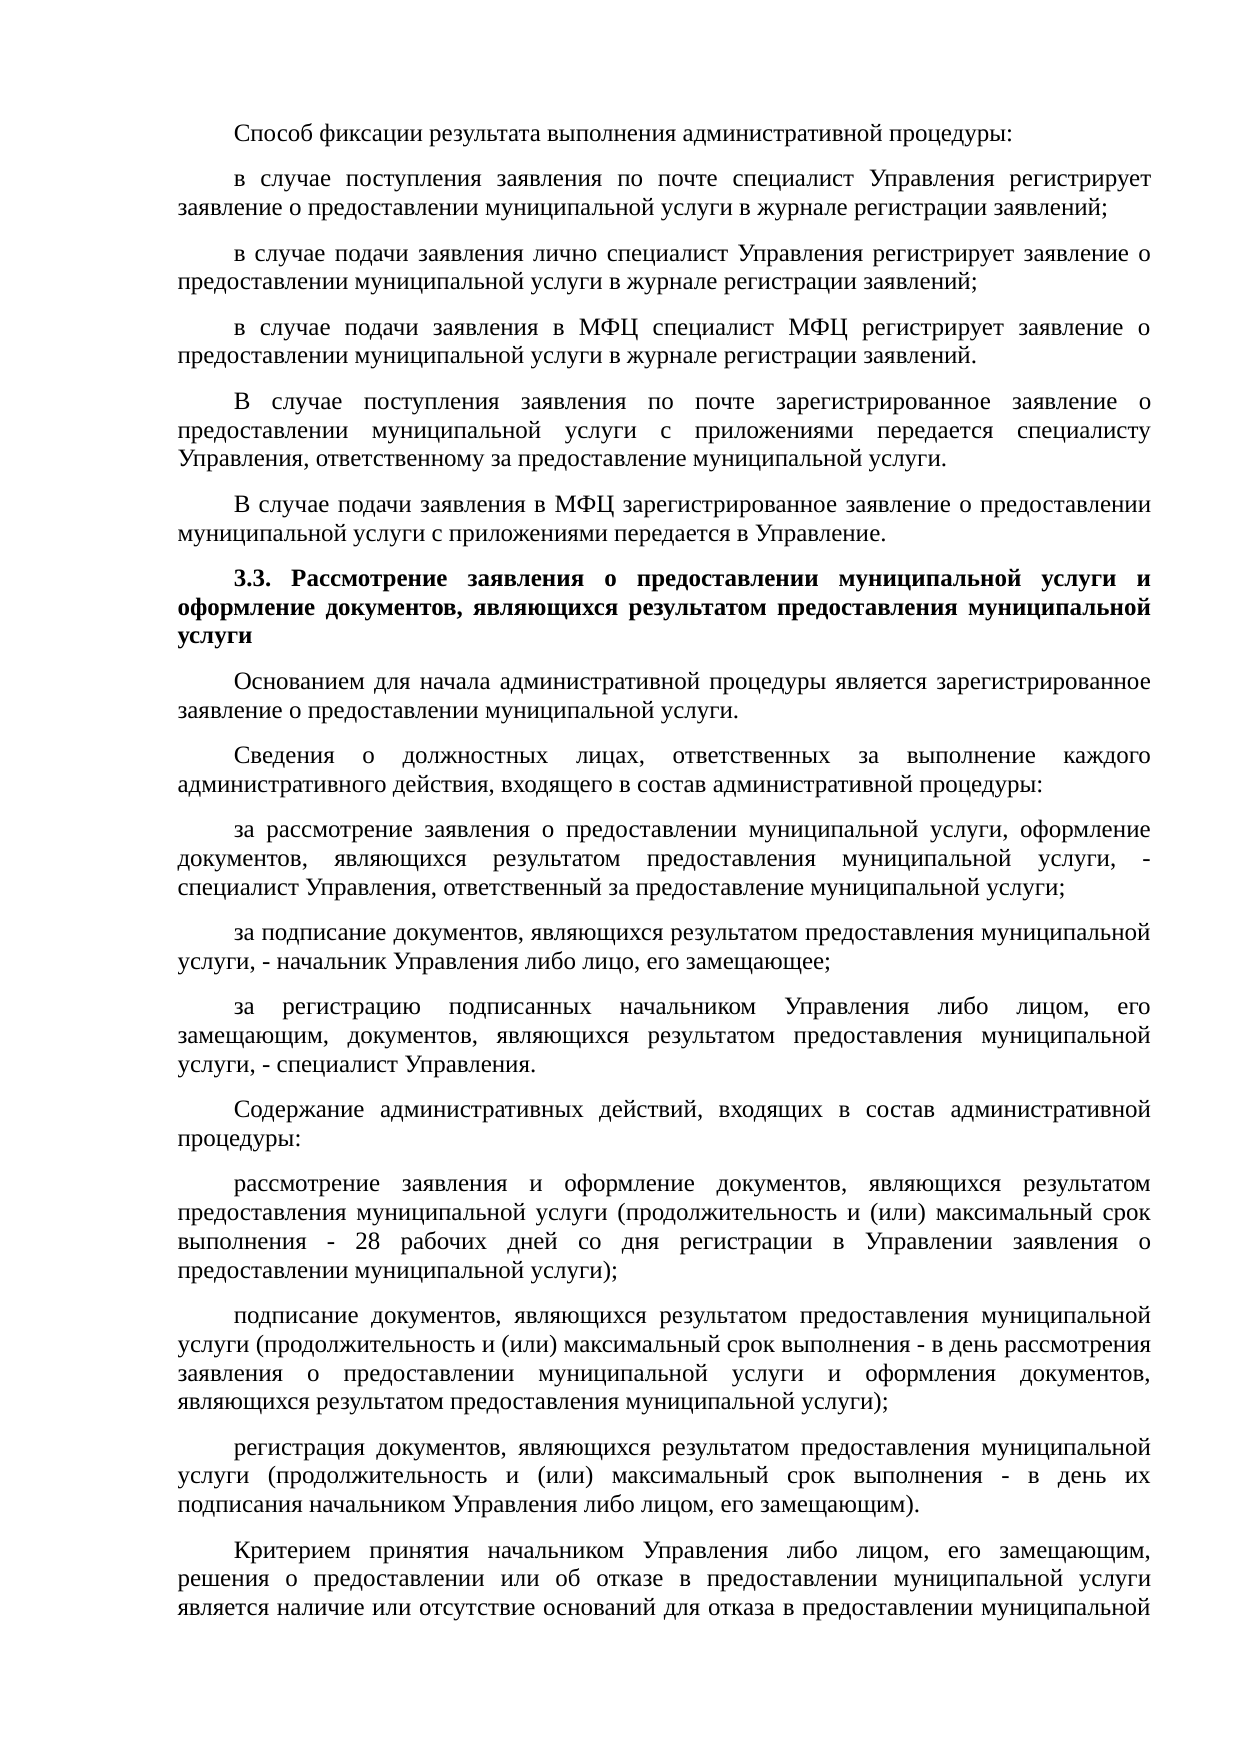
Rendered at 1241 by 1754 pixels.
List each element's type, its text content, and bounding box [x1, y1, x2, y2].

text Основанием для начала административной процедуры является зарегистрированное заявление о предоставлении муниципальной услуги. [177, 666, 1152, 723]
text В случае поступления заявления по почте зарегистрированное заявление о предоставлении муниципальной услуги с приложениями передается специалисту Управления, ответственному за предоставление муниципальной услуги. [177, 386, 1152, 472]
text за подписание документов, являющихся результатом предоставления муниципальной услуги, - начальник Управления либо лицо, его замещающее; [177, 917, 1152, 975]
text в случае подачи заявления в МФЦ специалист МФЦ регистрирует заявление о предоставлении муниципальной услуги в журнале регистрации заявлений. [177, 312, 1152, 369]
text Сведения о должностных лицах, ответственных за выполнение каждого административного действия, входящего в состав административной процедуры: [177, 740, 1152, 798]
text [177, 1535, 1152, 1621]
text 3.3. Рассмотрение заявления о предоставлении муниципальной услуги и оформление документов, являющихся результатом предоставления муниципальной услуги [177, 563, 1152, 649]
text рассмотрение заявления и оформление документов, являющихся результатом предоставления муниципальной услуги (продолжительность и (или) максимальный срок выполнения - 28 рабочих дней со дня регистрации в Управлении заявления о предоставлении муниципальной услуги); [177, 1168, 1152, 1283]
text регистрация документов, являющихся результатом предоставления муниципальной услуги (продолжительность и (или) максимальный срок выполнения - в день их подписания начальником Управления либо лицом, его замещающим). [177, 1432, 1152, 1518]
text за регистрацию подписанных начальником Управления либо лицом, его замещающим, документов, являющихся результатом предоставления муниципальной услуги, - специалист Управления. [177, 991, 1152, 1078]
text подписание документов, являющихся результатом предоставления муниципальной услуги (продолжительность и (или) максимальный срок выполнения - в день рассмотрения заявления о предоставлении муниципальной услуги и оформления документов, являющихся результатом предоставления муниципальной услуги); [177, 1300, 1152, 1415]
text в случае подачи заявления лично специалист Управления регистрирует заявление о предоставлении муниципальной услуги в журнале регистрации заявлений; [177, 238, 1152, 295]
text Способ фиксации результата выполнения административной процедуры: [177, 118, 1152, 147]
text в случае поступления заявления по почте специалист Управления регистрирует заявление о предоставлении муниципальной услуги в журнале регистрации заявлений; [177, 163, 1152, 221]
text за рассмотрение заявления о предоставлении муниципальной услуги, оформление документов, являющихся результатом предоставления муниципальной услуги, - специалист Управления, ответственный за предоставление муниципальной услуги; [177, 814, 1152, 901]
text Содержание административных действий, входящих в состав административной процедуры: [177, 1094, 1152, 1152]
text В случае подачи заявления в МФЦ зарегистрированное заявление о предоставлении муниципальной услуги с приложениями передается в Управление. [177, 489, 1152, 546]
